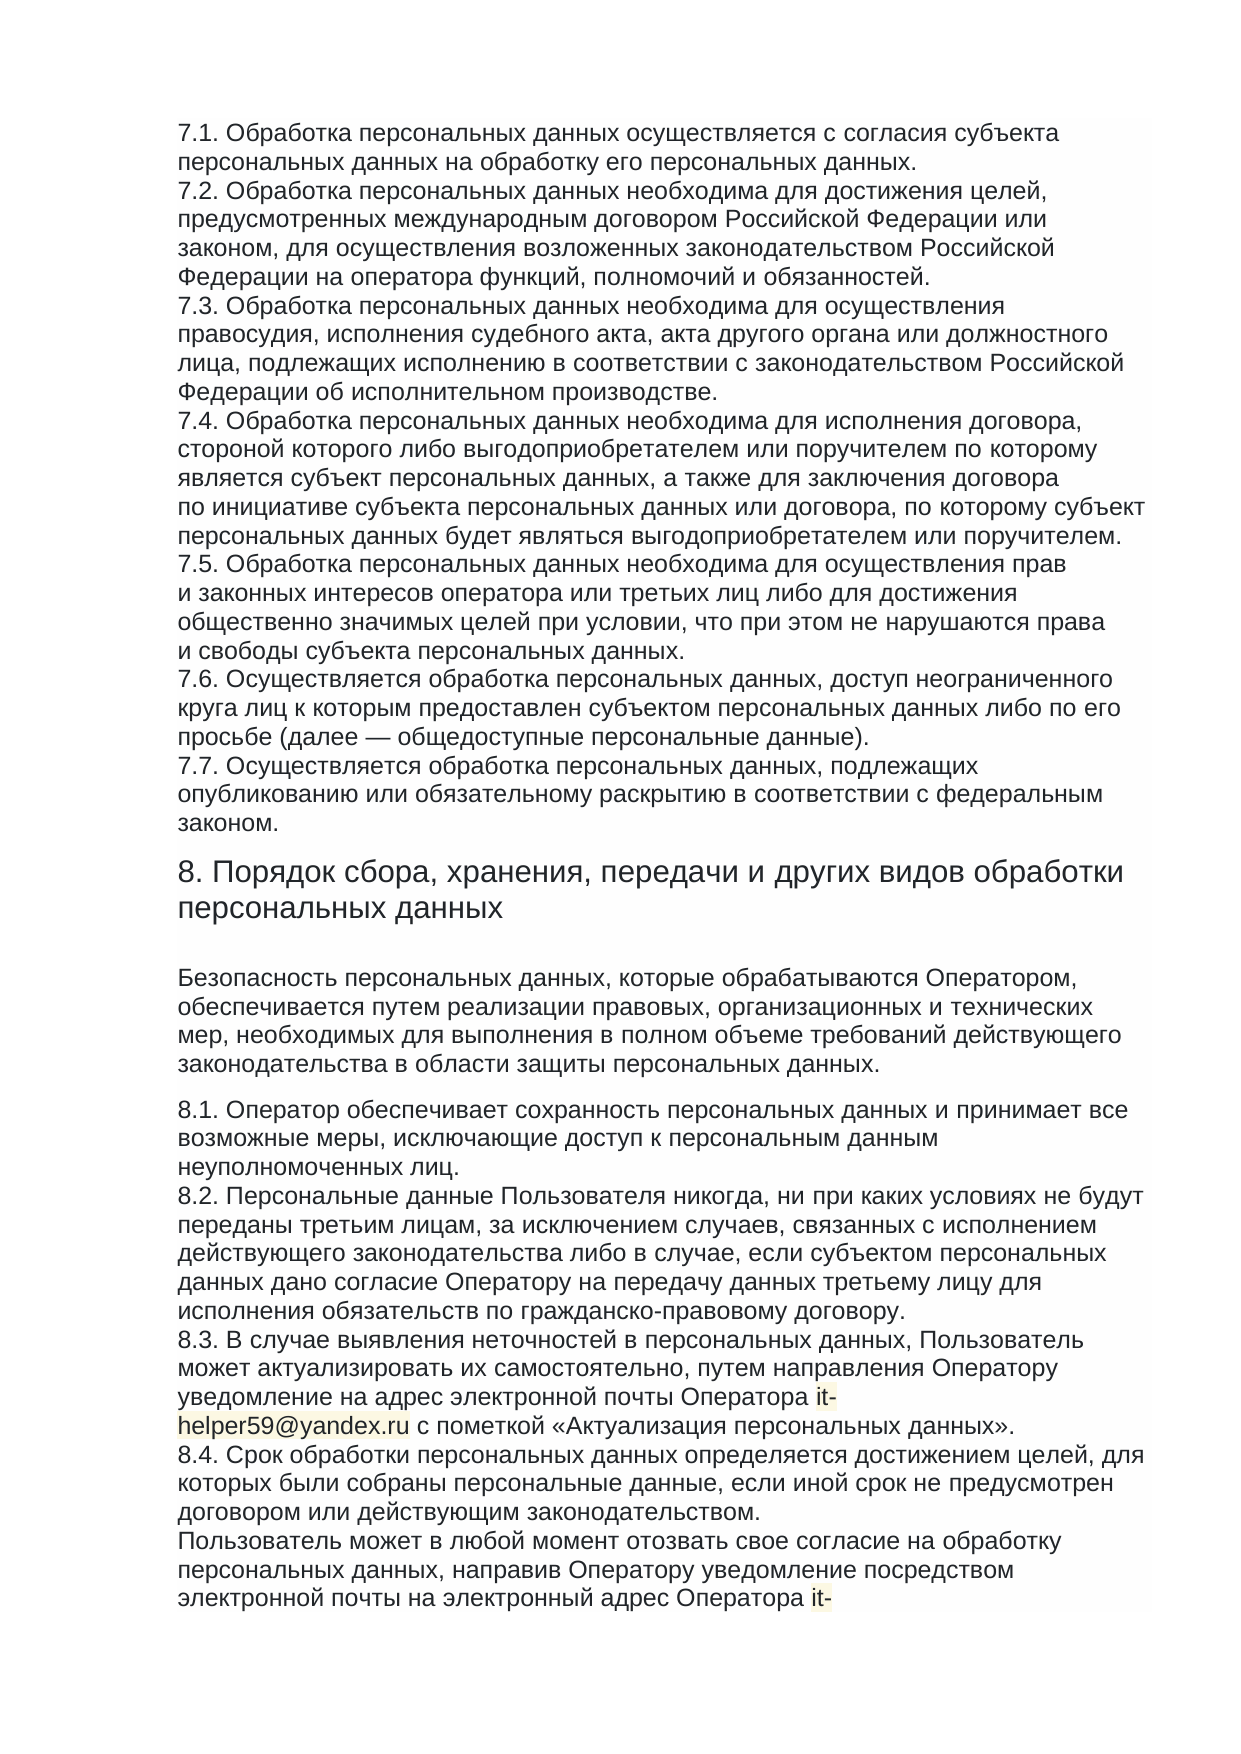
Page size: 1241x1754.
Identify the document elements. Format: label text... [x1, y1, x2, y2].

text 8.1. Оператор обеспечивает сохранность персональных данных и принимает все возможные меры, исключающие доступ к персональным данным неуполномоченных лиц. [177, 1094, 1152, 1181]
text 8.3. В случае выявления неточностей в персональных данных, Пользователь может актуализировать их самостоятельно, путем направления Оператору уведомление на адрес электронной почты Оператора it-helper59@yandex.ru с пометкой «Актуализация персональных данных». [177, 1324, 1152, 1439]
text 7.5. Обработка персональных данных необходима для осуществления прав и законных интересов оператора или третьих лиц либо для достижения общественно значимых целей при условии, что при этом не нарушаются права и свободы субъекта персональных данных. [177, 549, 1152, 664]
text 7.4. Обработка персональных данных необходима для исполнения договора, стороной которого либо выгодоприобретателем или поручителем по которому является субъект персональных данных, а также для заключения договора по инициативе субъекта персональных данных или договора, по которому субъект персональных данных будет являться выгодоприобретателем или поручителем. [177, 406, 1152, 549]
text 7.3. Обработка персональных данных необходима для осуществления правосудия, исполнения судебного акта, акта другого органа или должностного лица, подлежащих исполнению в соответствии с законодательством Российской Федерации об исполнительном производстве. [177, 291, 1152, 406]
text 7.7. Осуществляется обработка персональных данных, подлежащих опубликованию или обязательному раскрытию в соответствии с федеральным законом. [177, 751, 1152, 837]
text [177, 1439, 1152, 1612]
text 8. Порядок сбора, хранения, передачи и других видов обработки персональных данных [177, 853, 1152, 925]
text 7.1. Обработка персональных данных осуществляется с согласия субъекта персональных данных на обработку его персональных данных. [177, 118, 1152, 176]
text 7.6. Осуществляется обработка персональных данных, доступ неограниченного круга лиц к которым предоставлен субъектом персональных данных либо по его просьбе (далее — общедоступные персональные данные). [177, 664, 1152, 751]
text 8.2. Персональные данные Пользователя никогда, ни при каких условиях не будут переданы третьим лицам, за исключением случаев, связанных с исполнением действующего законодательства либо в случае, если субъектом персональных данных дано согласие Оператору на передачу данных третьему лицу для исполнения обязательств по гражданско-правовому договору. [177, 1181, 1152, 1324]
text Безопасность персональных данных, которые обрабатываются Оператором, обеспечивается путем реализации правовых, организационных и технических мер, необходимых для выполнения в полном объеме требований действующего законодательства в области защиты персональных данных. [177, 963, 1152, 1078]
text 7.2. Обработка персональных данных необходима для достижения целей, предусмотренных международным договором Российской Федерации или законом, для осуществления возложенных законодательством Российской Федерации на оператора функций, полномочий и обязанностей. [177, 176, 1152, 291]
